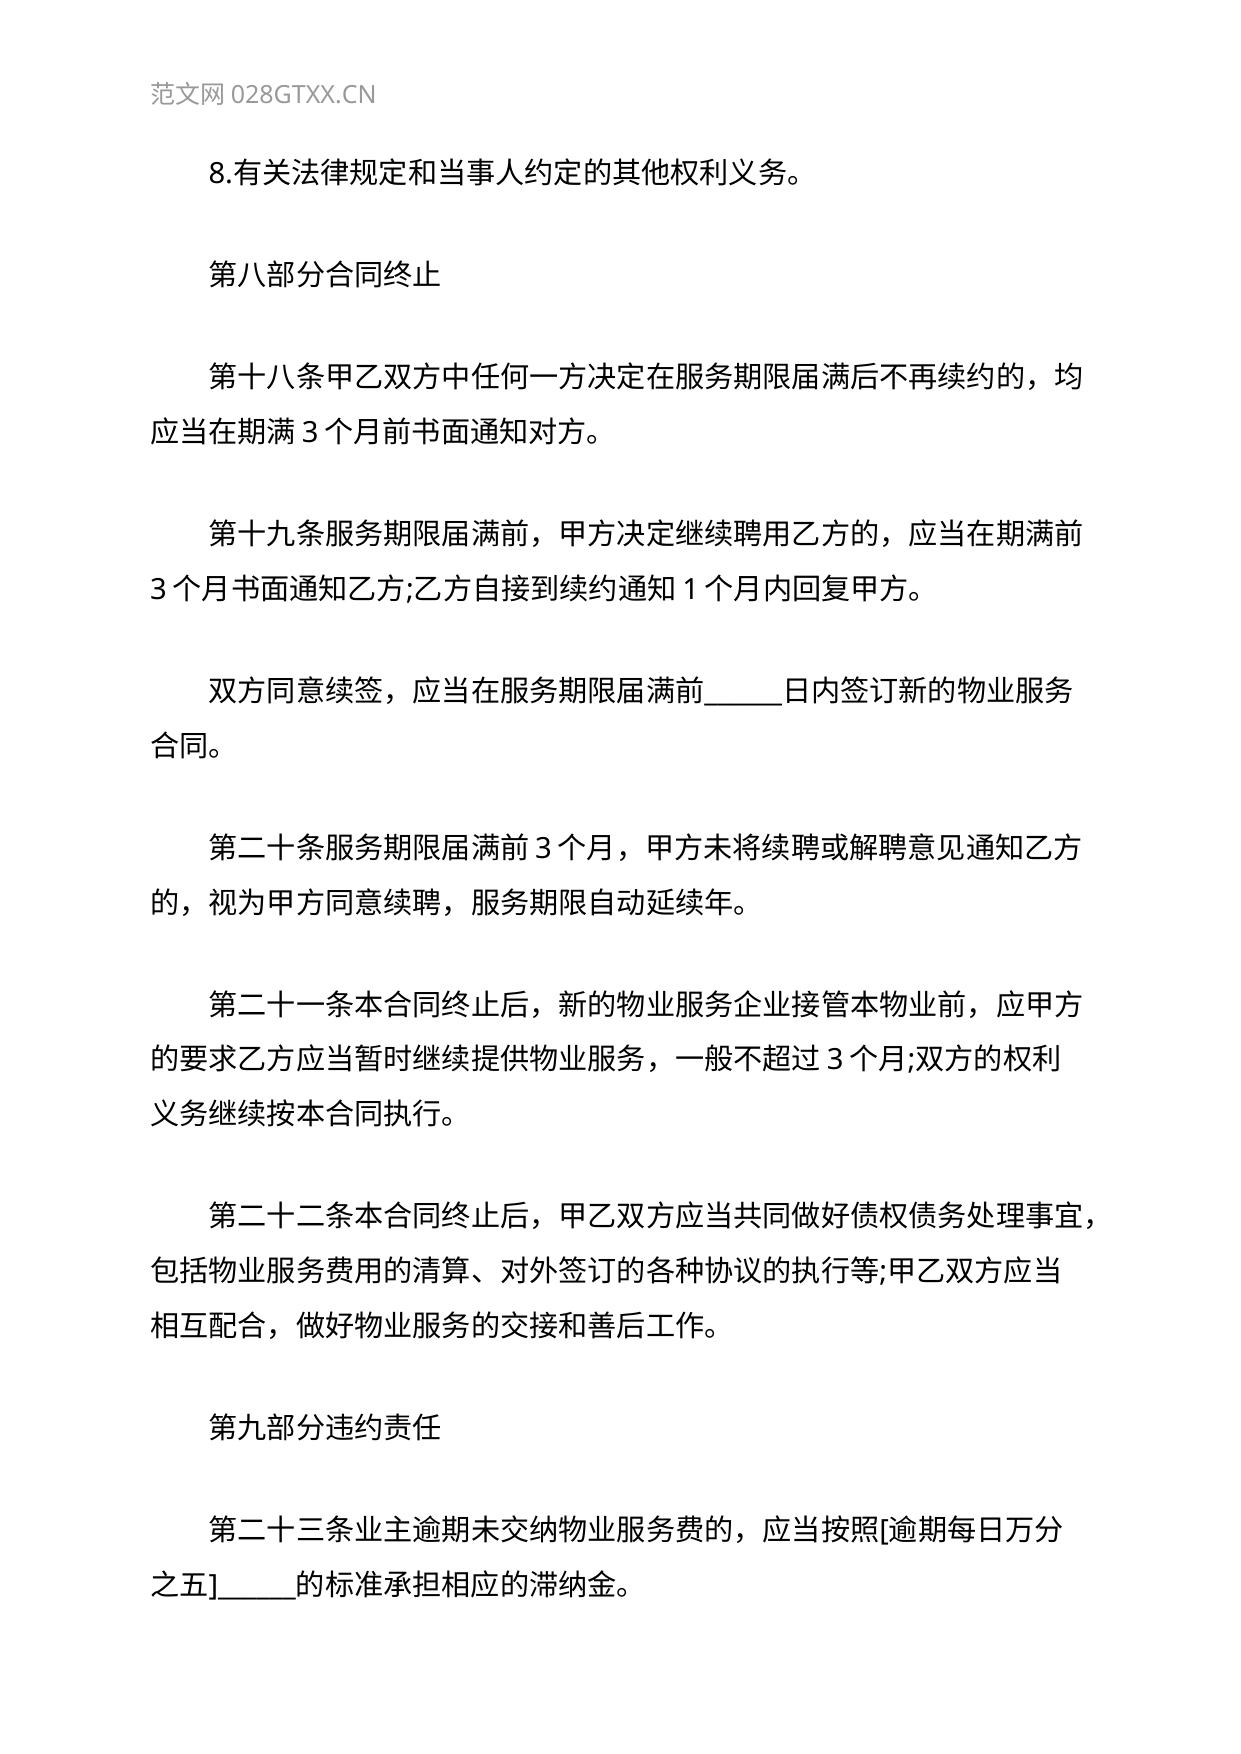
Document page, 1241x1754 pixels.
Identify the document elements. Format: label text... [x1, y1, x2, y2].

text 第二十一条本合同终止后，新的物业服务企业接管本物业前，应甲方的要求乙方应当暂时继续提供物业服务，一般不超过3个月;双方的权利义务继续按本合同执行。 [150, 981, 1090, 1133]
text 第九部分违约责任 [150, 1404, 1090, 1447]
text 第二十条服务期限届满前3个月，甲方未将续聘或解聘意见通知乙方的，视为甲方同意续聘，服务期限自动延续年。 [150, 824, 1090, 922]
text 8.有关法律规定和当事人约定的其他权利义务。 [150, 150, 1090, 192]
text 第十八条甲乙双方中任何一方决定在服务期限届满后不再续约的，均应当在期满3个月前书面通知对方。 [150, 354, 1090, 451]
text 第二十二条本合同终止后，甲乙双方应当共同做好债权债务处理事宜，包括物业服务费用的清算、对外签订的各种协议的执行等;甲乙双方应当相互配合，做好物业服务的交接和善后工作。 [150, 1193, 1090, 1345]
text 双方同意续签，应当在服务期限届满前______日内签订新的物业服务合同。 [150, 667, 1090, 765]
text 第十九条服务期限届满前，甲方决定继续聘用乙方的，应当在期满前3个月书面通知乙方;乙方自接到续约通知1个月内回复甲方。 [150, 511, 1090, 608]
text 第八部分合同终止 [150, 252, 1090, 294]
text 第二十三条业主逾期未交纳物业服务费的，应当按照[逾期每日万分之五]______的标准承担相应的滞纳金。 [150, 1506, 1090, 1603]
